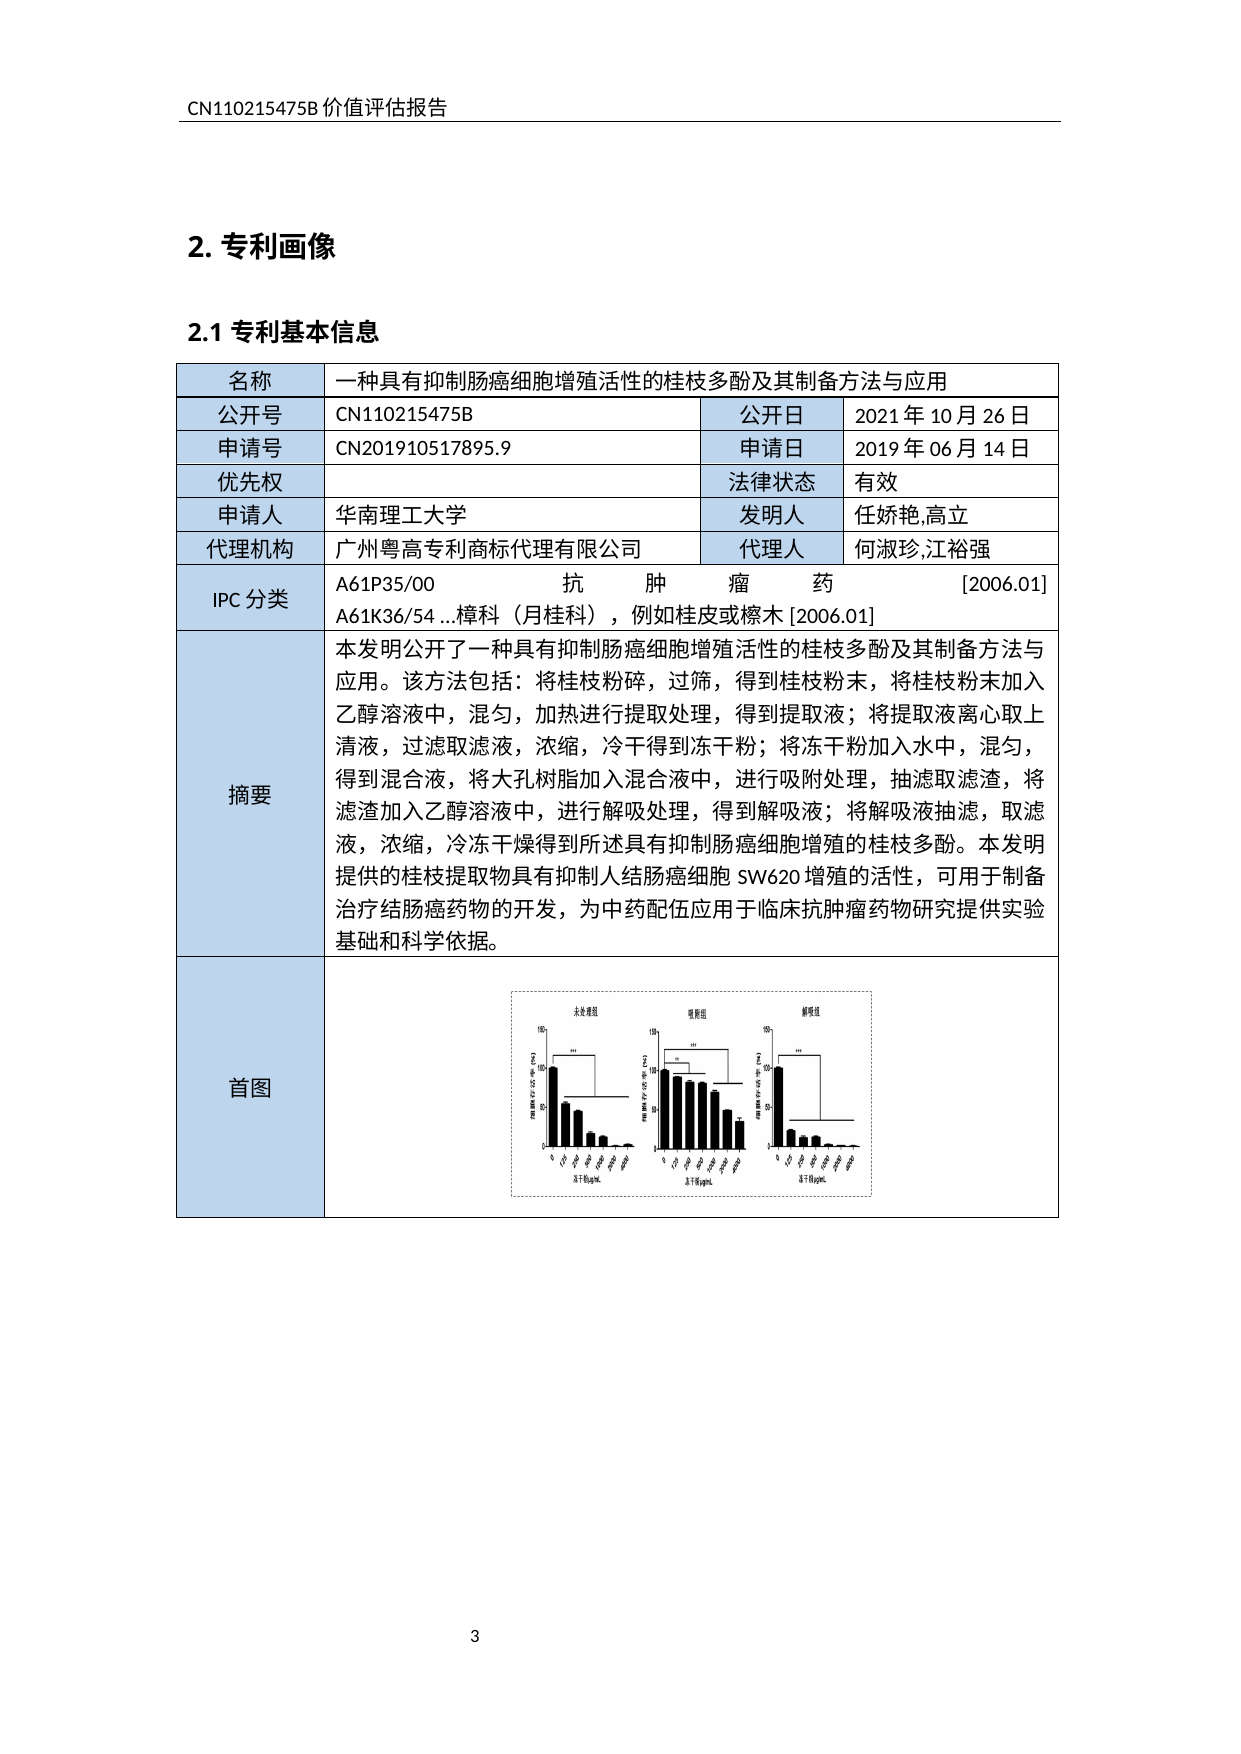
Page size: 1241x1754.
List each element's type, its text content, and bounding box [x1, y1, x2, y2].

table_cell [325, 465, 700, 497]
table_cell 申请号 [177, 431, 324, 463]
table_cell [325, 957, 1058, 1217]
table_cell 申请日 [701, 431, 843, 463]
table_cell 何淑珍,江裕强 [844, 532, 1058, 564]
table_cell 摘要 [177, 631, 324, 956]
table_header 名称 [177, 364, 324, 396]
table_header 一种具有抑制肠癌细胞增殖活性的桂枝多酚及其制备方法与应用 [325, 364, 1058, 396]
table_cell 华南理工大学 [325, 498, 700, 531]
table_cell CN201910517895.9 [325, 431, 700, 463]
table_cell 法律状态 [701, 465, 843, 497]
subtitle 专利基本信息 [187, 298, 1053, 363]
table_cell 有效 [844, 465, 1058, 497]
table_cell 公开日 [701, 398, 843, 430]
table_cell 代理人 [701, 532, 843, 564]
table_cell IPC分类 [177, 565, 324, 630]
table_cell 2019年06月14日 [844, 431, 1058, 463]
subtitle 专利画像 [187, 212, 1053, 277]
picture [509, 989, 874, 1199]
table_cell 本发明公开了一种具有抑制肠癌细胞增殖活性的桂枝多酚及其制备方法与应用。该方法包括：将桂枝粉碎，过筛，得到桂枝粉末，将桂枝粉末加入乙醇溶液中，混匀，加热进行提取处理，得到提取液；将提取液离心取上清液，过滤取滤液，浓缩，冷干得到冻干粉；将冻干粉加入水中，混匀，得到混合液，将大孔树脂加入混合液中，进行吸附处理，抽滤取滤渣，将滤渣加入乙醇溶液中，进行解吸处理，得到解吸液；将解吸液抽滤，取滤液，浓缩，冷冻干燥得到所述具有抑制肠癌细胞增殖的桂枝多酚。本发明提供的桂枝提取物具有抑制人结肠癌细胞SW620增殖的活性，可用于制备治疗结肠癌药物的开发，为中药配伍应用于临床抗肿瘤药物研究提供实验基础和科学依据。 [325, 631, 1058, 956]
table_cell 首图 [177, 957, 324, 1217]
table_cell 任娇艳,高立 [844, 498, 1058, 531]
table_cell 发明人 [701, 498, 843, 531]
table_cell CN110215475B [325, 398, 700, 430]
table_cell 2021年10月26日 [844, 398, 1058, 430]
table_cell 优先权 [177, 465, 324, 497]
table_cell 代理机构 [177, 532, 324, 564]
table_cell 申请人 [177, 498, 324, 531]
table_cell 广州粤高专利商标代理有限公司 [325, 532, 700, 564]
table_cell 公开号 [177, 398, 324, 430]
table_cell A61P35/00 抗肿瘤药 [2006.01] A61K36/54 ...樟科（月桂科），例如桂皮或檫木 [2006.01] [325, 565, 1058, 630]
